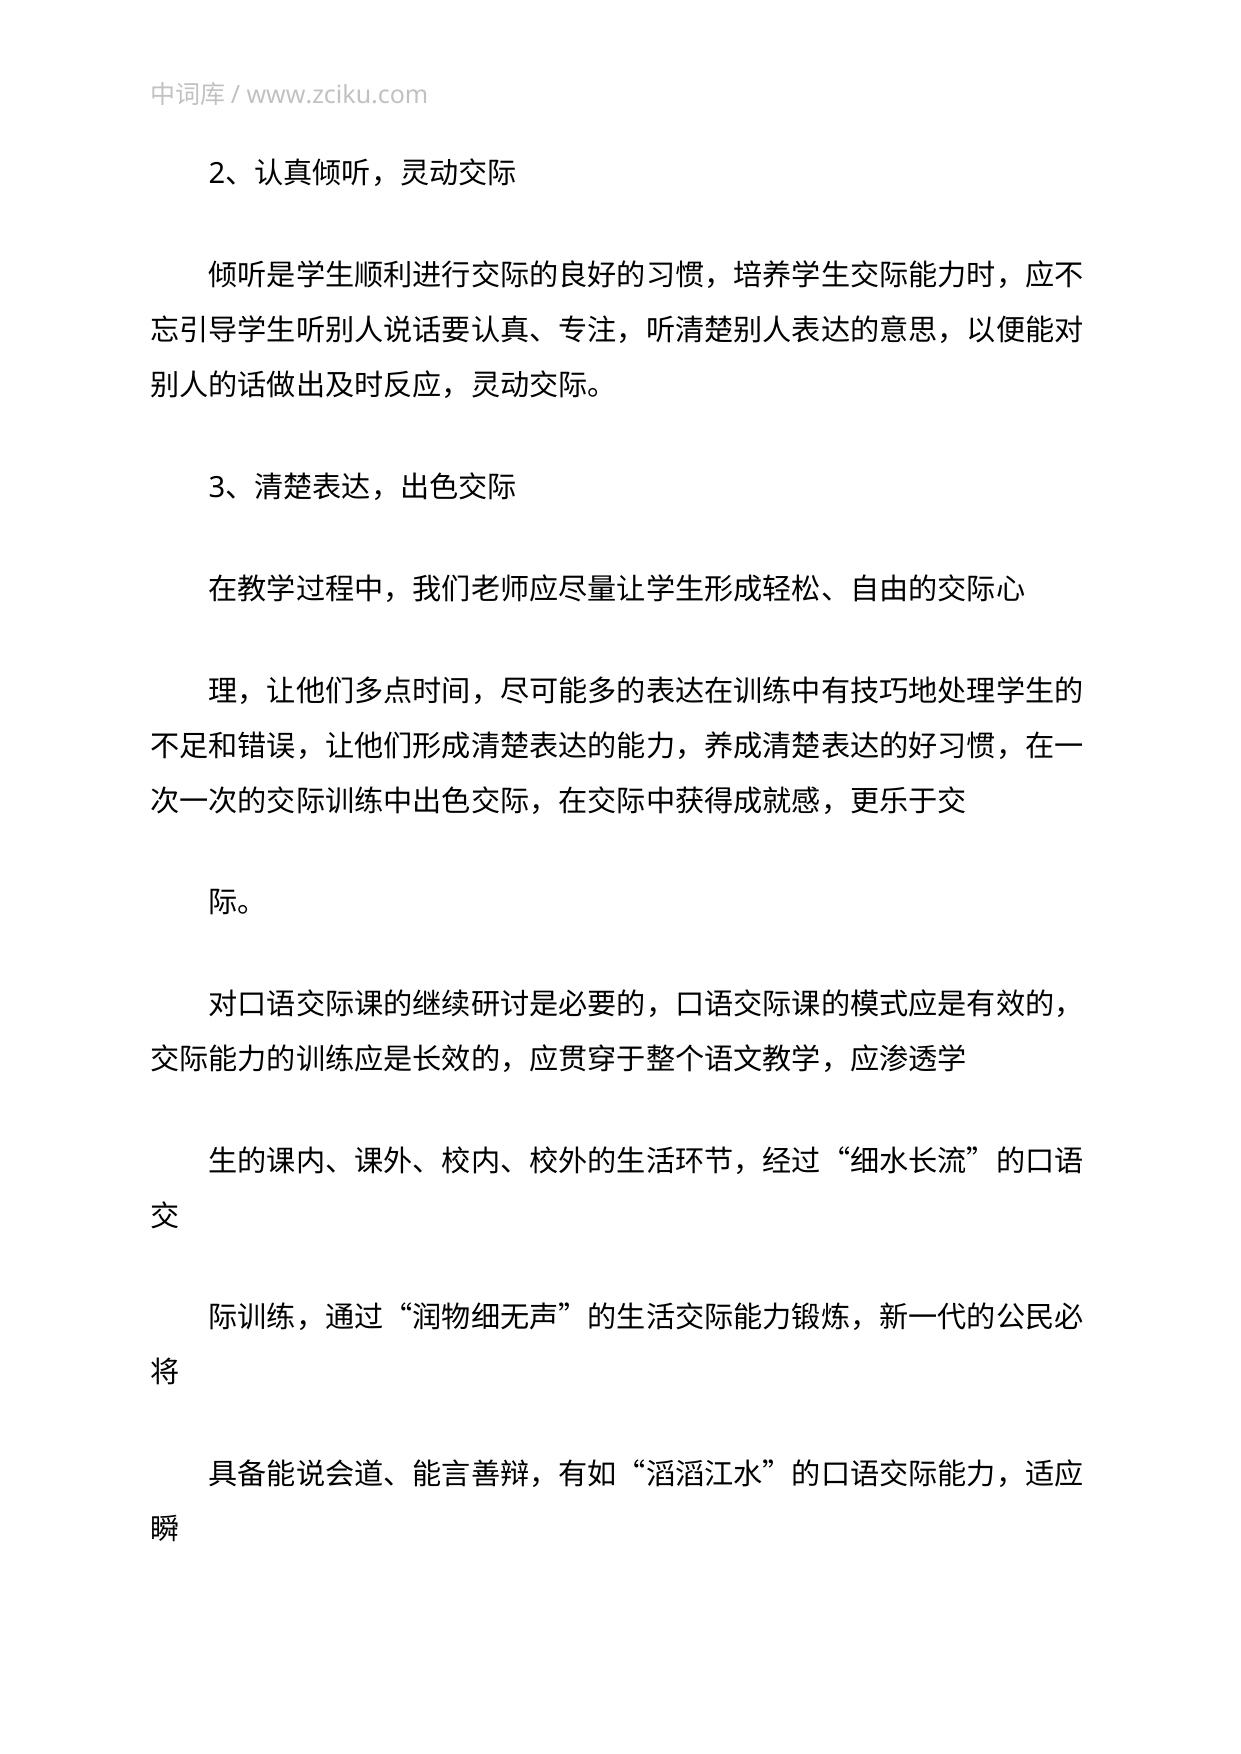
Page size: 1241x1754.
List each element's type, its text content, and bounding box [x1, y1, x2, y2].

text 具备能说会道、能言善辩，有如“滔滔江水”的口语交际能力，适应瞬 [150, 1451, 1090, 1548]
text 在教学过程中，我们老师应尽量让学生形成轻松、自由的交际心 [150, 566, 1090, 608]
text 际训练，通过“润物细无声”的生活交际能力锻炼，新一代的公民必将 [150, 1294, 1090, 1391]
text 倾听是学生顺利进行交际的良好的习惯，培养学生交际能力时，应不忘引导学生听别人说话要认真、专注，听清楚别人表达的意思，以便能对别人的话做出及时反应，灵动交际。 [150, 252, 1090, 404]
text 2、认真倾听，灵动交际 [150, 150, 1090, 192]
text 际。 [150, 879, 1090, 921]
text 对口语交际课的继续研讨是必要的，口语交际课的模式应是有效的，交际能力的训练应是长效的，应贯穿于整个语文教学，应渗透学 [150, 981, 1090, 1078]
text 3、清楚表达，出色交际 [150, 463, 1090, 506]
text 理，让他们多点时间，尽可能多的表达在训练中有技巧地处理学生的不足和错误，让他们形成清楚表达的能力，养成清楚表达的好习惯，在一次一次的交际训练中出色交际，在交际中获得成就感，更乐于交 [150, 667, 1090, 819]
text 生的课内、课外、校内、校外的生活环节，经过“细水长流”的口语交 [150, 1137, 1090, 1234]
